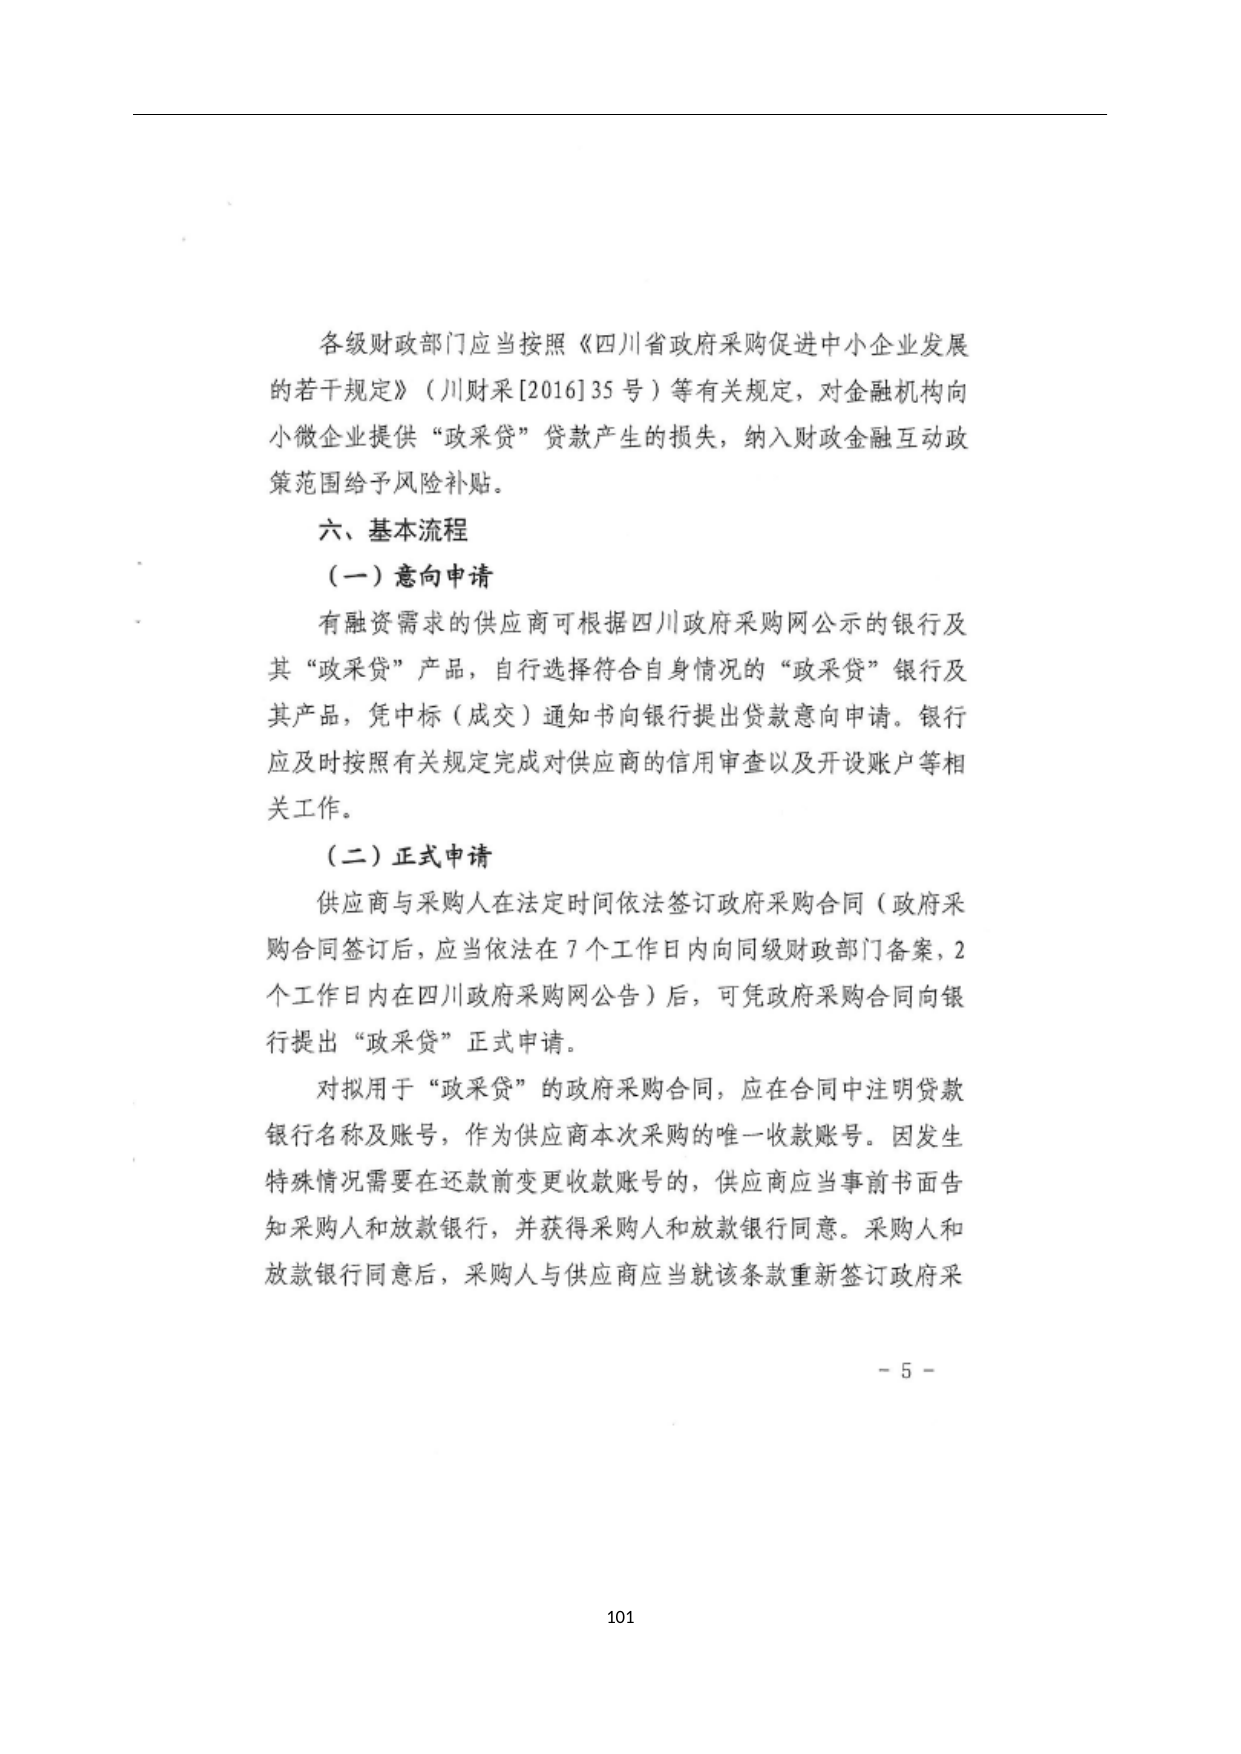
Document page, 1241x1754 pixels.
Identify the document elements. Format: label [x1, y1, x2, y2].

picture [132, 138, 1108, 1464]
